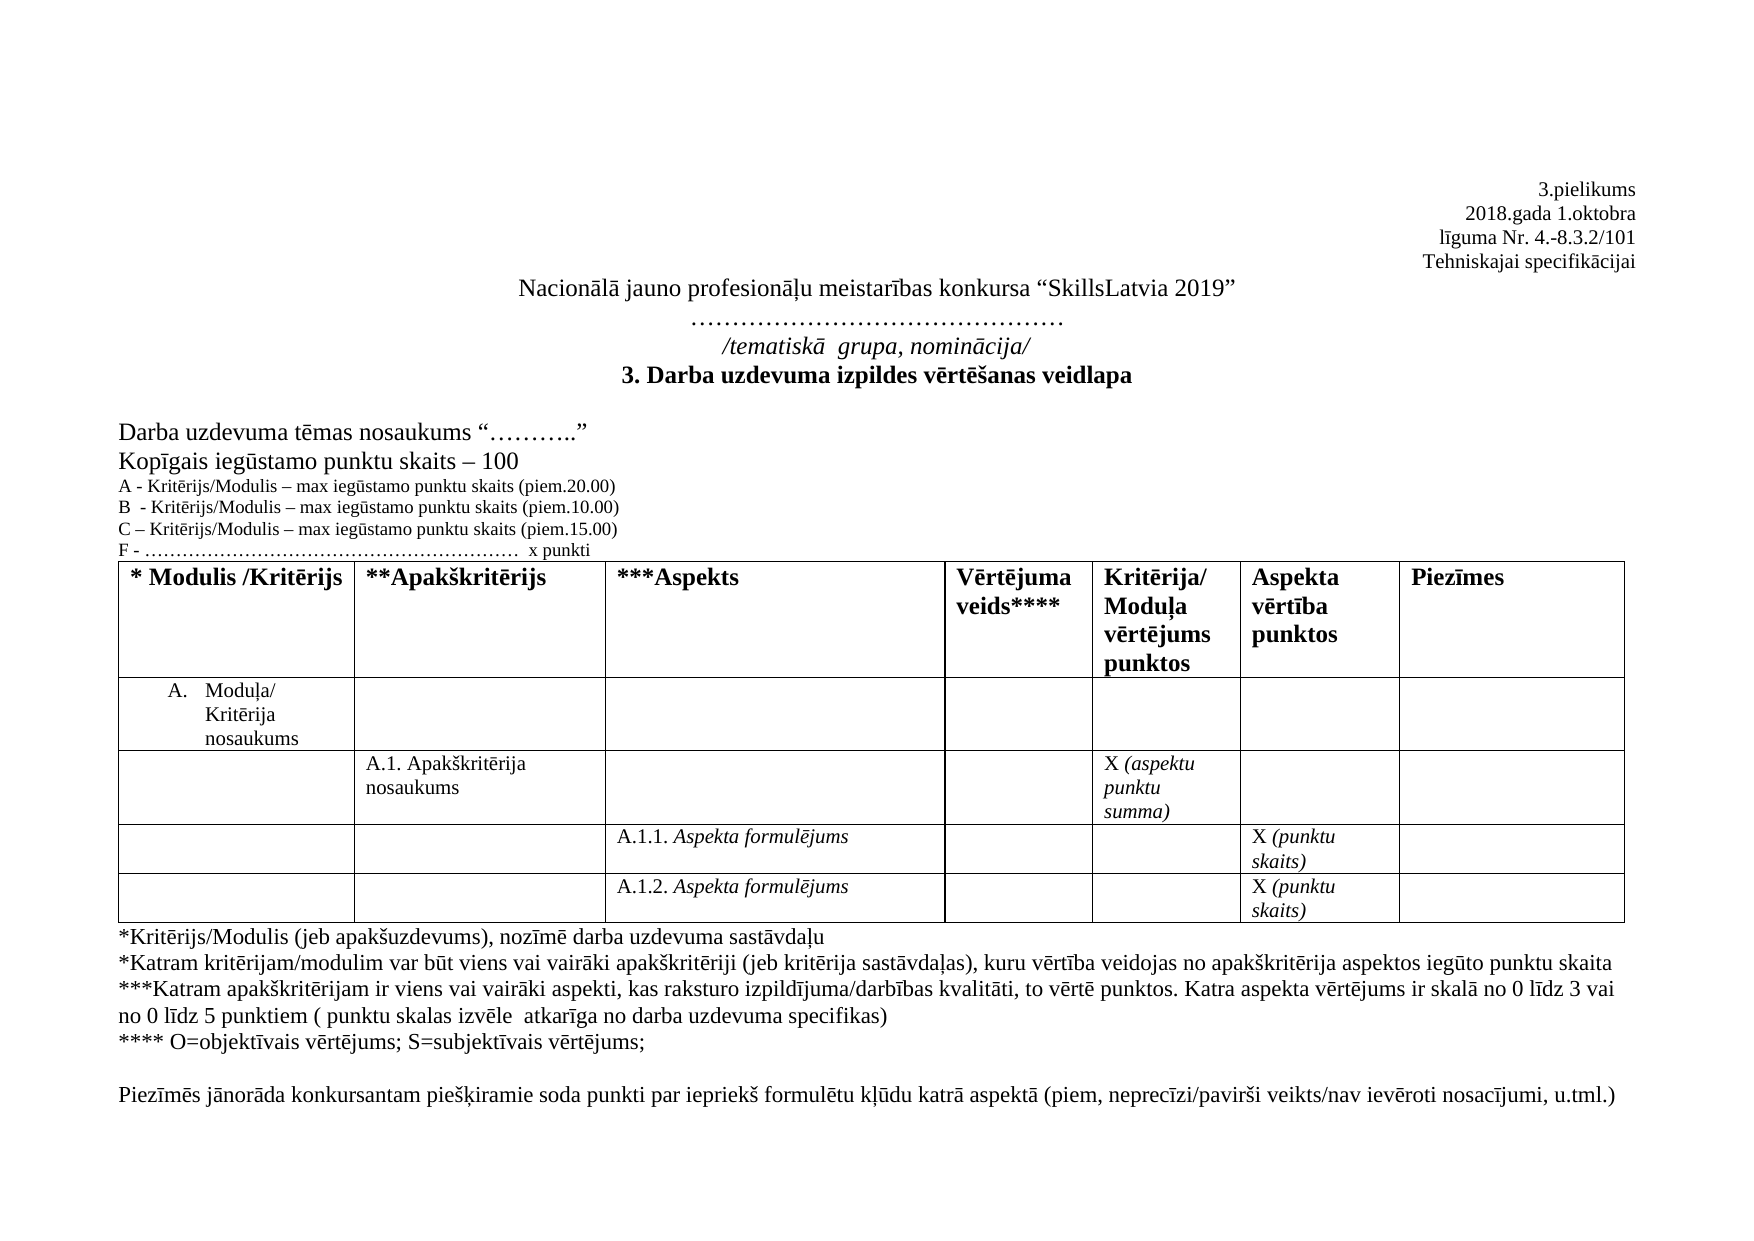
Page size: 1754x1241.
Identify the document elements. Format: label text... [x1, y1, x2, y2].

table_cell [1400, 678, 1624, 750]
table_header Kritērija/Moduļa vērtējums punktos [1093, 562, 1240, 677]
text B - Kritērijs/Modulis – max iegūstamo punktu skaits (piem.10.00) [118, 496, 1636, 518]
table_cell [355, 678, 605, 750]
text /tematiskā grupa, nominācija/ [118, 331, 1636, 360]
table_cell [355, 874, 605, 922]
table_cell [1241, 678, 1399, 750]
text ***Katram apakškritērijam ir viens vai vairāki aspekti, kas raksturo izpildījuma/darbības kvalitāti, to vērtē punktos. Katra aspekta vērtējums ir skalā no 0 līdz 3 vai no 0 līdz 5 punktiem ( punktu skalas izvēle atkarīga no darba uzdevuma specifikas) [118, 976, 1636, 1028]
text C – Kritērijs/Modulis – max iegūstamo punktu skaits (piem.15.00) [118, 518, 1636, 539]
text ……………………………………… [118, 302, 1636, 331]
table_header ***Aspekts [606, 562, 944, 677]
table_cell [606, 678, 944, 750]
table_cell [355, 825, 605, 873]
text 3.pielikums [118, 177, 1636, 201]
table_header **Apakškritērijs [355, 562, 605, 677]
table_cell [119, 751, 354, 823]
table_header Vērtējuma veids**** [946, 562, 1092, 677]
text 3. Darba uzdevuma izpildes vērtēšanas veidlapa [118, 360, 1636, 388]
text F - …………………………………………………… x punkti [118, 539, 1636, 561]
text Nacionālā jauno profesionāļu meistarības konkursa “SkillsLatvia 2019” [118, 273, 1636, 302]
text Kopīgais iegūstamo punktu skaits – 100 [118, 446, 1636, 475]
table_cell A.1.2. Aspekta formulējums [606, 874, 944, 922]
table_header Aspekta vērtība punktos [1241, 562, 1399, 677]
text A - Kritērijs/Modulis – max iegūstamo punktu skaits (piem.20.00) [118, 475, 1636, 496]
table_cell [946, 825, 1092, 873]
table_cell X (punktu skaits) [1241, 874, 1399, 922]
text **** O=objektīvais vērtējums; S=subjektīvais vērtējums; [118, 1028, 1636, 1054]
table_cell [1093, 825, 1240, 873]
table_cell [606, 751, 944, 823]
table_cell [946, 874, 1092, 922]
table_cell Moduļa/Kritērija nosaukums [119, 678, 354, 750]
table_cell [1093, 678, 1240, 750]
text līguma Nr. 4.-8.3.2/101 [118, 225, 1636, 249]
table_cell X (aspektu punktu summa) [1093, 751, 1240, 823]
table_header Piezīmes [1400, 562, 1624, 677]
table_cell [946, 678, 1092, 750]
table_cell [119, 874, 354, 922]
text *Kritērijs/Modulis (jeb apakšuzdevums), nozīmē darba uzdevuma sastāvdaļu [118, 923, 1636, 949]
table_cell A.1. Apakškritērija nosaukums [355, 751, 605, 823]
table_cell [119, 825, 354, 873]
table_cell [1400, 874, 1624, 922]
table_cell [946, 751, 1092, 823]
text Darba uzdevuma tēmas nosaukums “………..” [118, 417, 1636, 446]
table_cell [1400, 825, 1624, 873]
text Piezīmēs jānorāda konkursantam piešķiramie soda punkti par iepriekš formulētu kļūdu katrā aspektā (piem, neprecīzi/pavirši veikts/nav ievēroti nosacījumi, u.tml.) [118, 1081, 1636, 1107]
table_cell A.1.1. Aspekta formulējums [606, 825, 944, 873]
table_cell [1241, 751, 1399, 823]
text 2018.gada 1.oktobra [118, 201, 1636, 225]
text Tehniskajai specifikācijai [118, 249, 1636, 273]
table_cell X (punktu skaits) [1241, 825, 1399, 873]
table_header * Modulis /Kritērijs [119, 562, 354, 677]
text *Katram kritērijam/modulim var būt viens vai vairāki apakškritēriji (jeb kritērija sastāvdaļas), kuru vērtība veidojas no apakškritērija aspektos iegūto punktu skaita [118, 949, 1636, 976]
table_cell [1400, 751, 1624, 823]
table_cell [1093, 874, 1240, 922]
